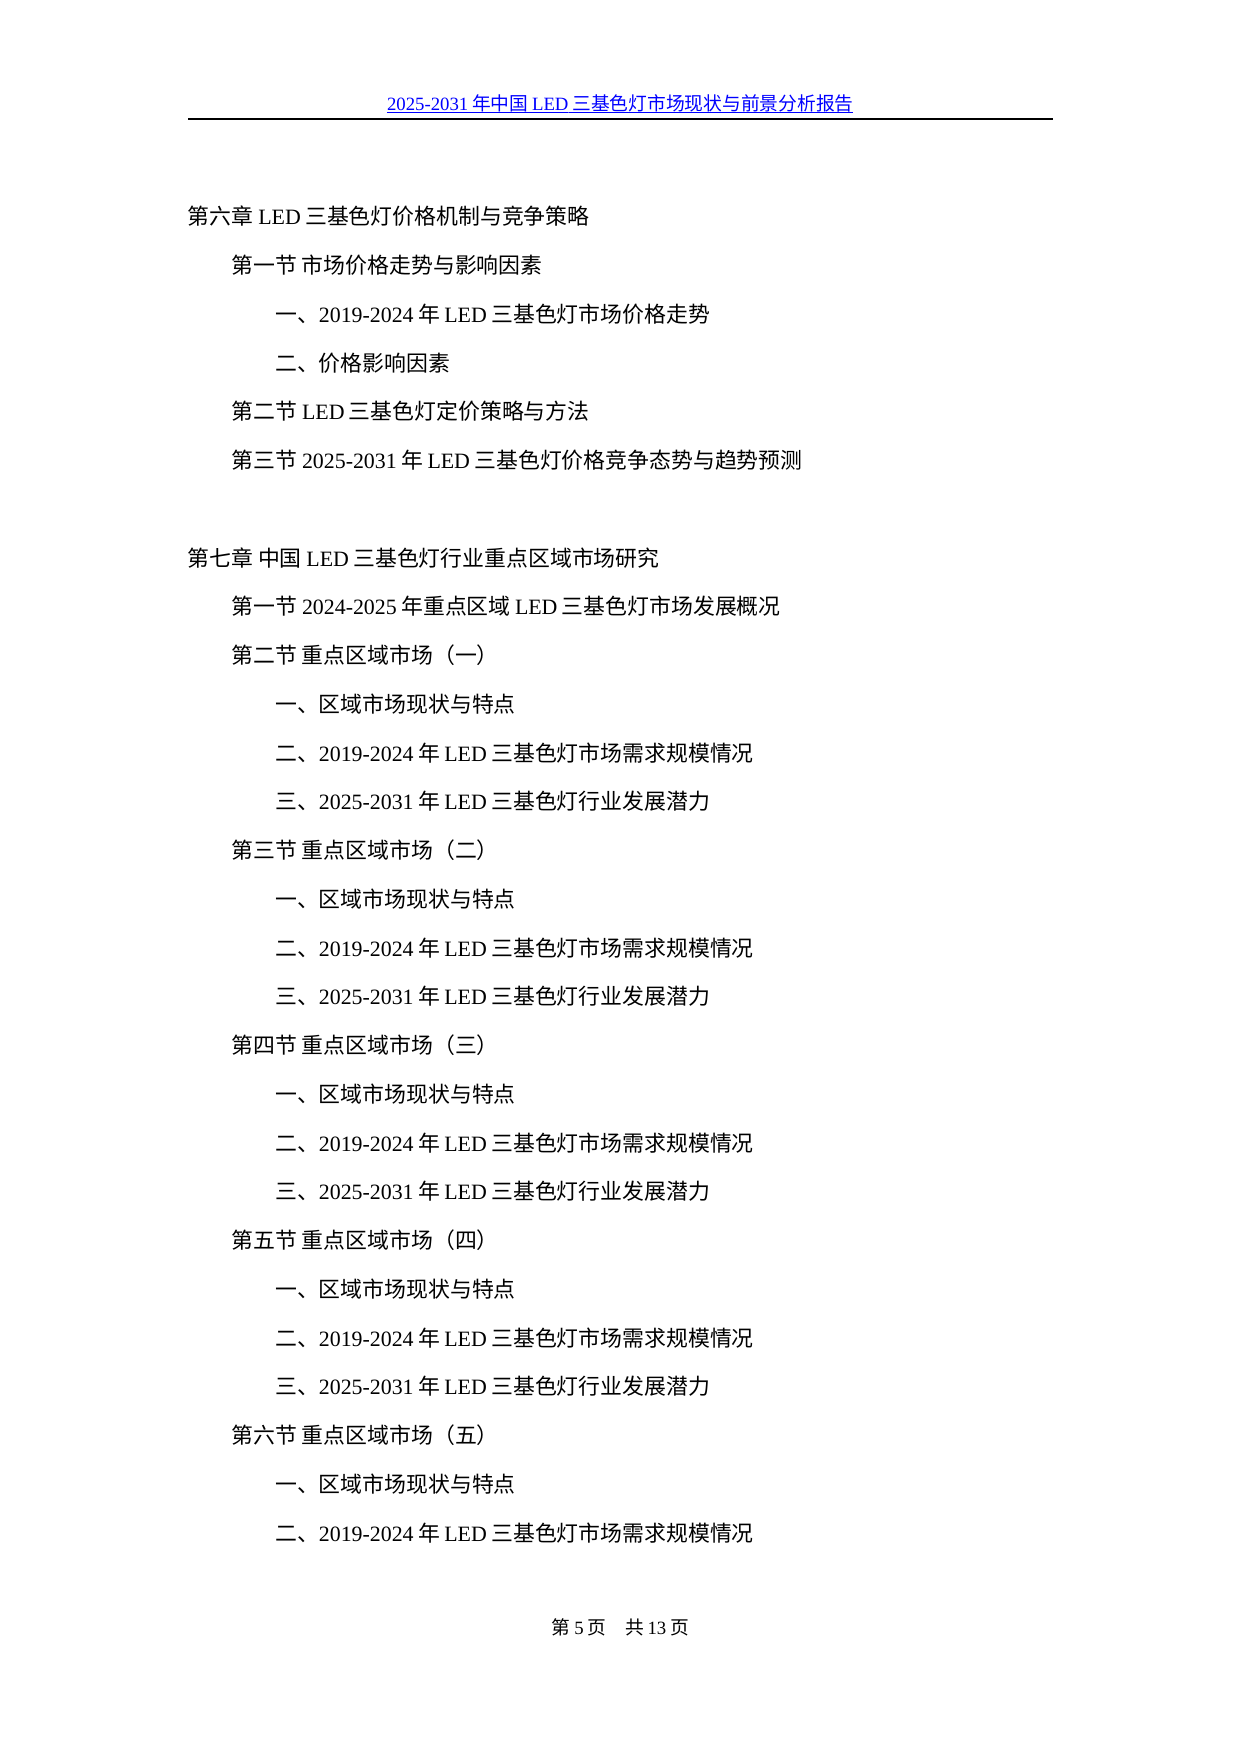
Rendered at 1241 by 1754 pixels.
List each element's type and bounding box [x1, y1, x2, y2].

text [187, 150, 1053, 1548]
